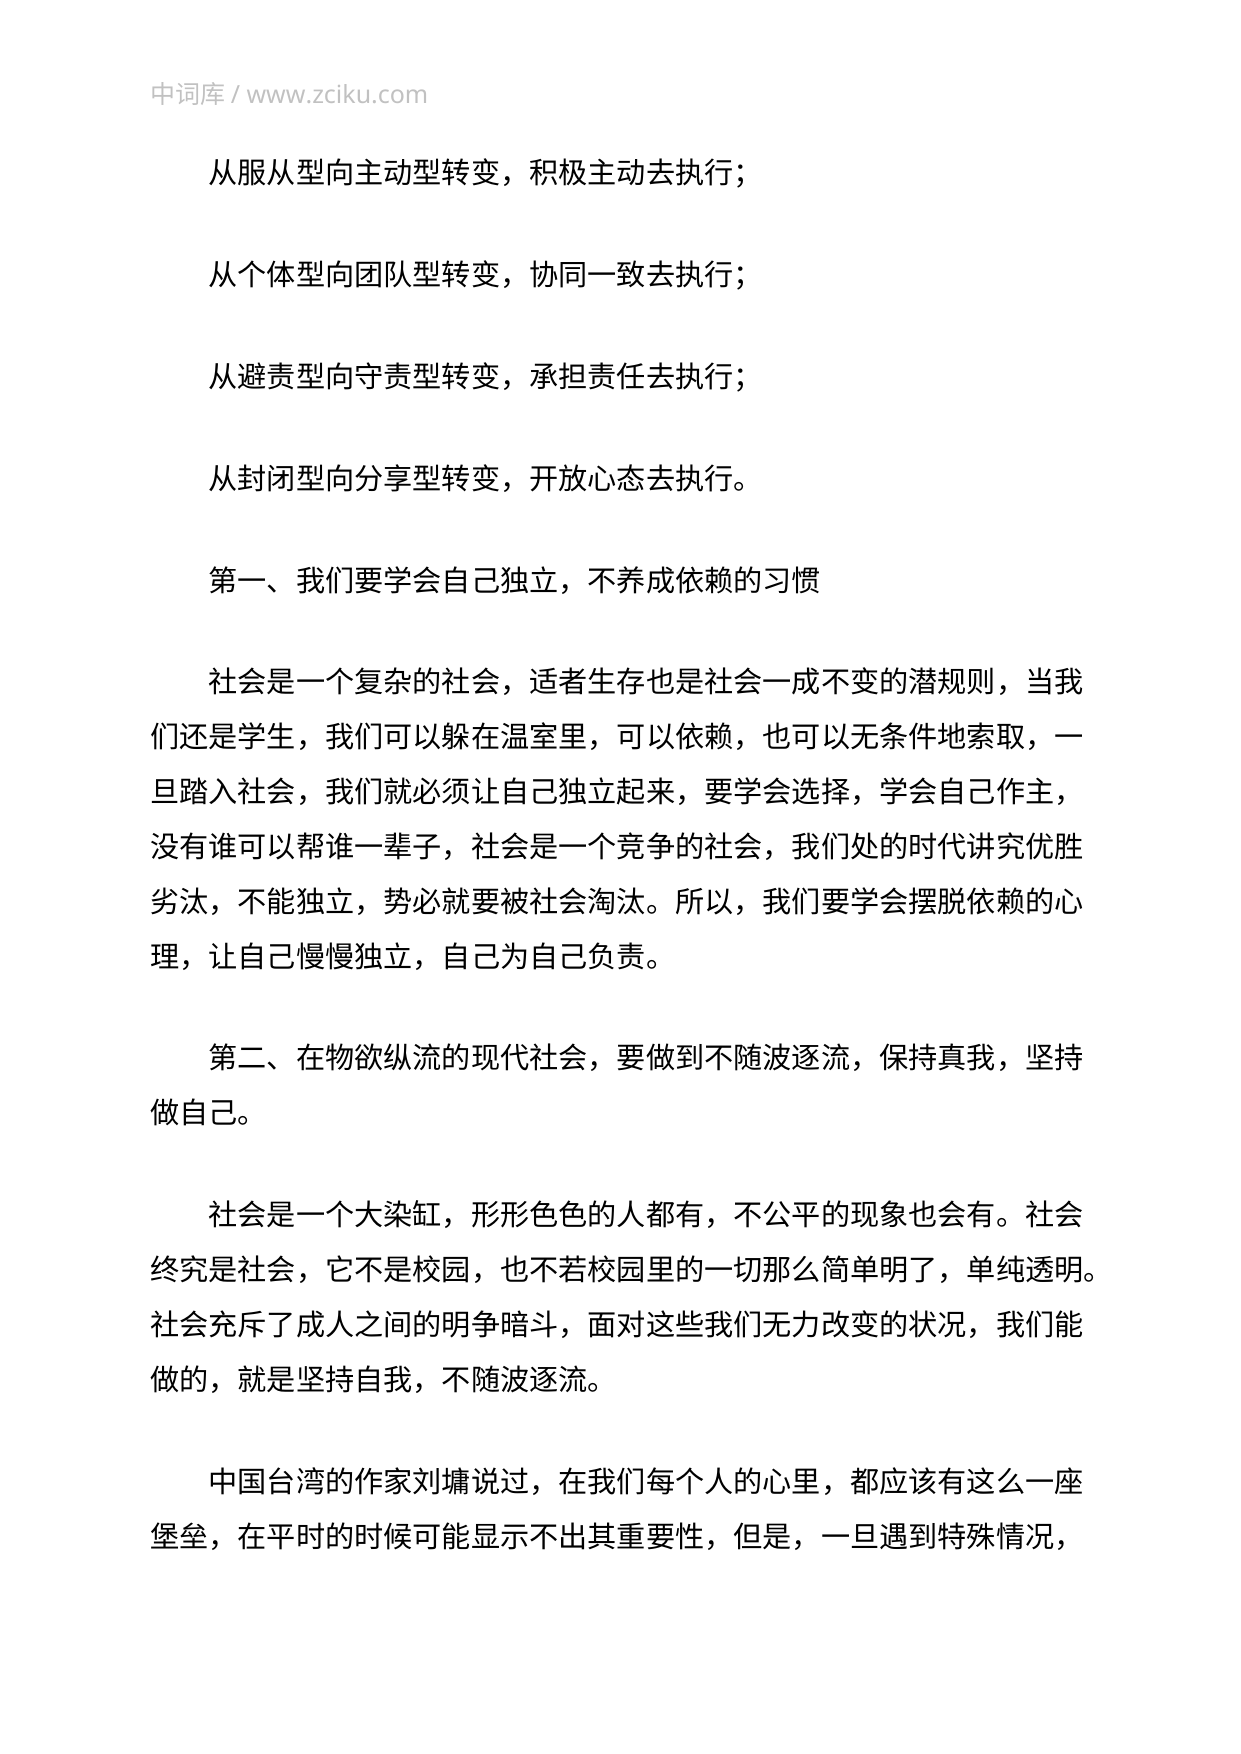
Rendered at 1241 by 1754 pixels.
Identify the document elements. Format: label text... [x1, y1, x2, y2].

text 从服从型向主动型转变，积极主动去执行； [150, 150, 1090, 192]
text 第二、在物欲纵流的现代社会，要做到不随波逐流，保持真我，坚持做自己。 [150, 1035, 1090, 1132]
text 社会是一个大染缸，形形色色的人都有，不公平的现象也会有。社会终究是社会，它不是校园，也不若校园里的一切那么简单明了，单纯透明。社会充斥了成人之间的明争暗斗，面对这些我们无力改变的状况，我们能做的，就是坚持自我，不随波逐流。 [150, 1192, 1090, 1399]
text 从个体型向团队型转变，协同一致去执行； [150, 252, 1090, 294]
text 从避责型向守责型转变，承担责任去执行； [150, 353, 1090, 396]
text 从封闭型向分享型转变，开放心态去执行。 [150, 455, 1090, 498]
text 第一、我们要学会自己独立，不养成依赖的习惯 [150, 557, 1090, 599]
text 社会是一个复杂的社会，适者生存也是社会一成不变的潜规则，当我们还是学生，我们可以躲在温室里，可以依赖，也可以无条件地索取，一旦踏入社会，我们就必须让自己独立起来，要学会选择，学会自己作主，没有谁可以帮谁一辈子，社会是一个竞争的社会，我们处的时代讲究优胜劣汰，不能独立，势必就要被社会淘汰。所以，我们要学会摆脱依赖的心理，让自己慢慢独立，自己为自己负责。 [150, 659, 1090, 976]
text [150, 1458, 1090, 1555]
